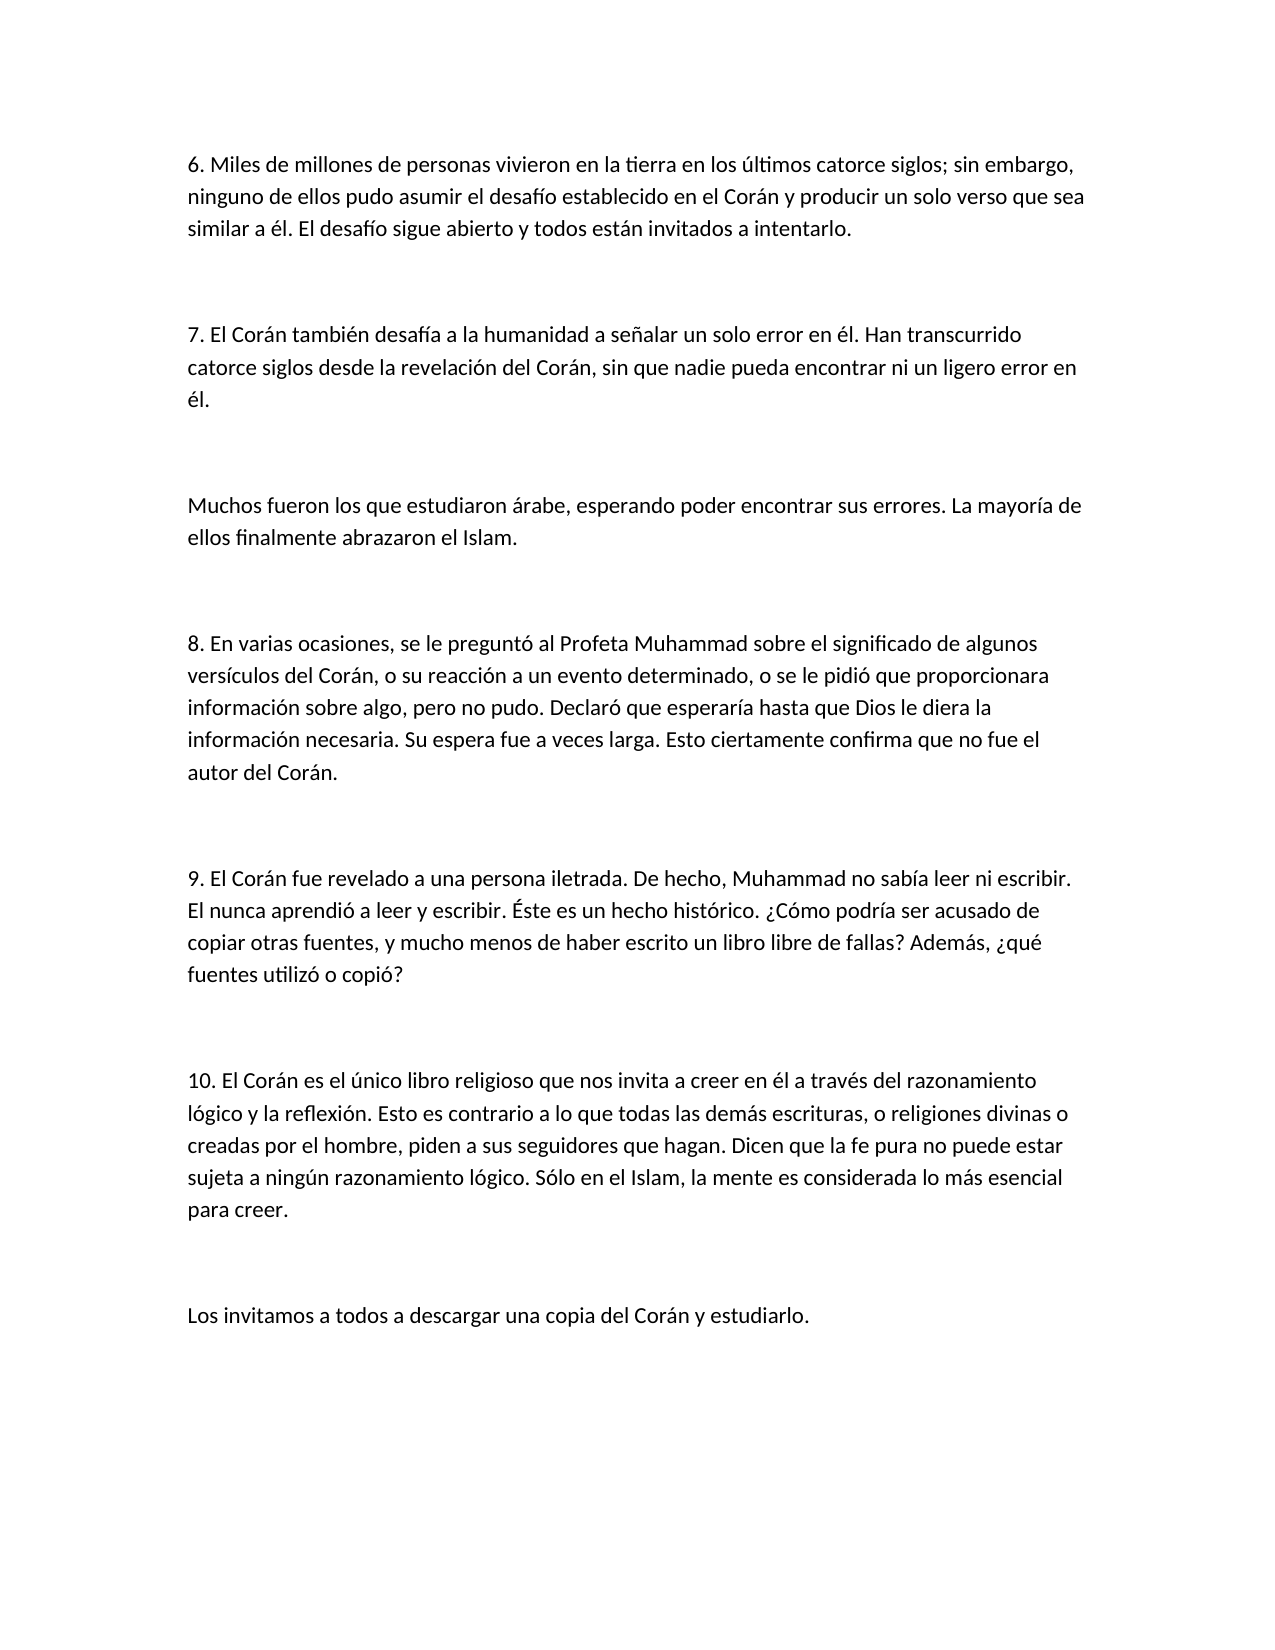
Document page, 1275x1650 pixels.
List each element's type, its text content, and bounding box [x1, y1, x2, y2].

text 6. Miles de millones de personas vivieron en la tierra en los últimos catorce siglos; sin embargo, ninguno de ellos pudo asumir el desafío establecido en el Corán y producir un solo verso que sea similar a él. El desafío sigue abierto y todos están invitados a intentarlo. [187, 150, 1087, 242]
text 8. En varias ocasiones, se le preguntó al Profeta Muhammad sobre el significado de algunos versículos del Corán, o su reacción a un evento determinado, o se le pidió que proporcionara información sobre algo, pero no pudo. Declaró que esperaría hasta que Dios le diera la información necesaria. Su espera fue a veces larga. Esto ciertamente confirma que no fue el autor del Corán. [187, 629, 1087, 786]
text 9. El Corán fue revelado a una persona iletrada. De hecho, Muhammad no sabía leer ni escribir. El nunca aprendió a leer y escribir. Éste es un hecho histórico. ¿Cómo podría ser acusado de copiar otras fuentes, y mucho menos de haber escrito un libro libre de fallas? Además, ¿qué fuentes utilizó o copió? [187, 864, 1087, 988]
text Los invitamos a todos a descargar una copia del Corán y estudiarlo. [187, 1301, 1087, 1329]
text Muchos fueron los que estudiaron árabe, esperando poder encontrar sus errores. La mayoría de ellos finalmente abrazaron el Islam. [187, 491, 1087, 551]
text 10. El Corán es el único libro religioso que nos invita a creer en él a través del razonamiento lógico y la reflexión. Esto es contrario a lo que todas las demás escrituras, o religiones divinas o creadas por el hombre, piden a sus seguidores que hagan. Dicen que la fe pura no puede estar sujeta a ningún razonamiento lógico. Sólo en el Islam, la mente es considerada lo más esencial para creer. [187, 1066, 1087, 1223]
text 7. El Corán también desafía a la humanidad a señalar un solo error en él. Han transcurrido catorce siglos desde la revelación del Corán, sin que nadie pueda encontrar ni un ligero error en él. [187, 320, 1087, 413]
